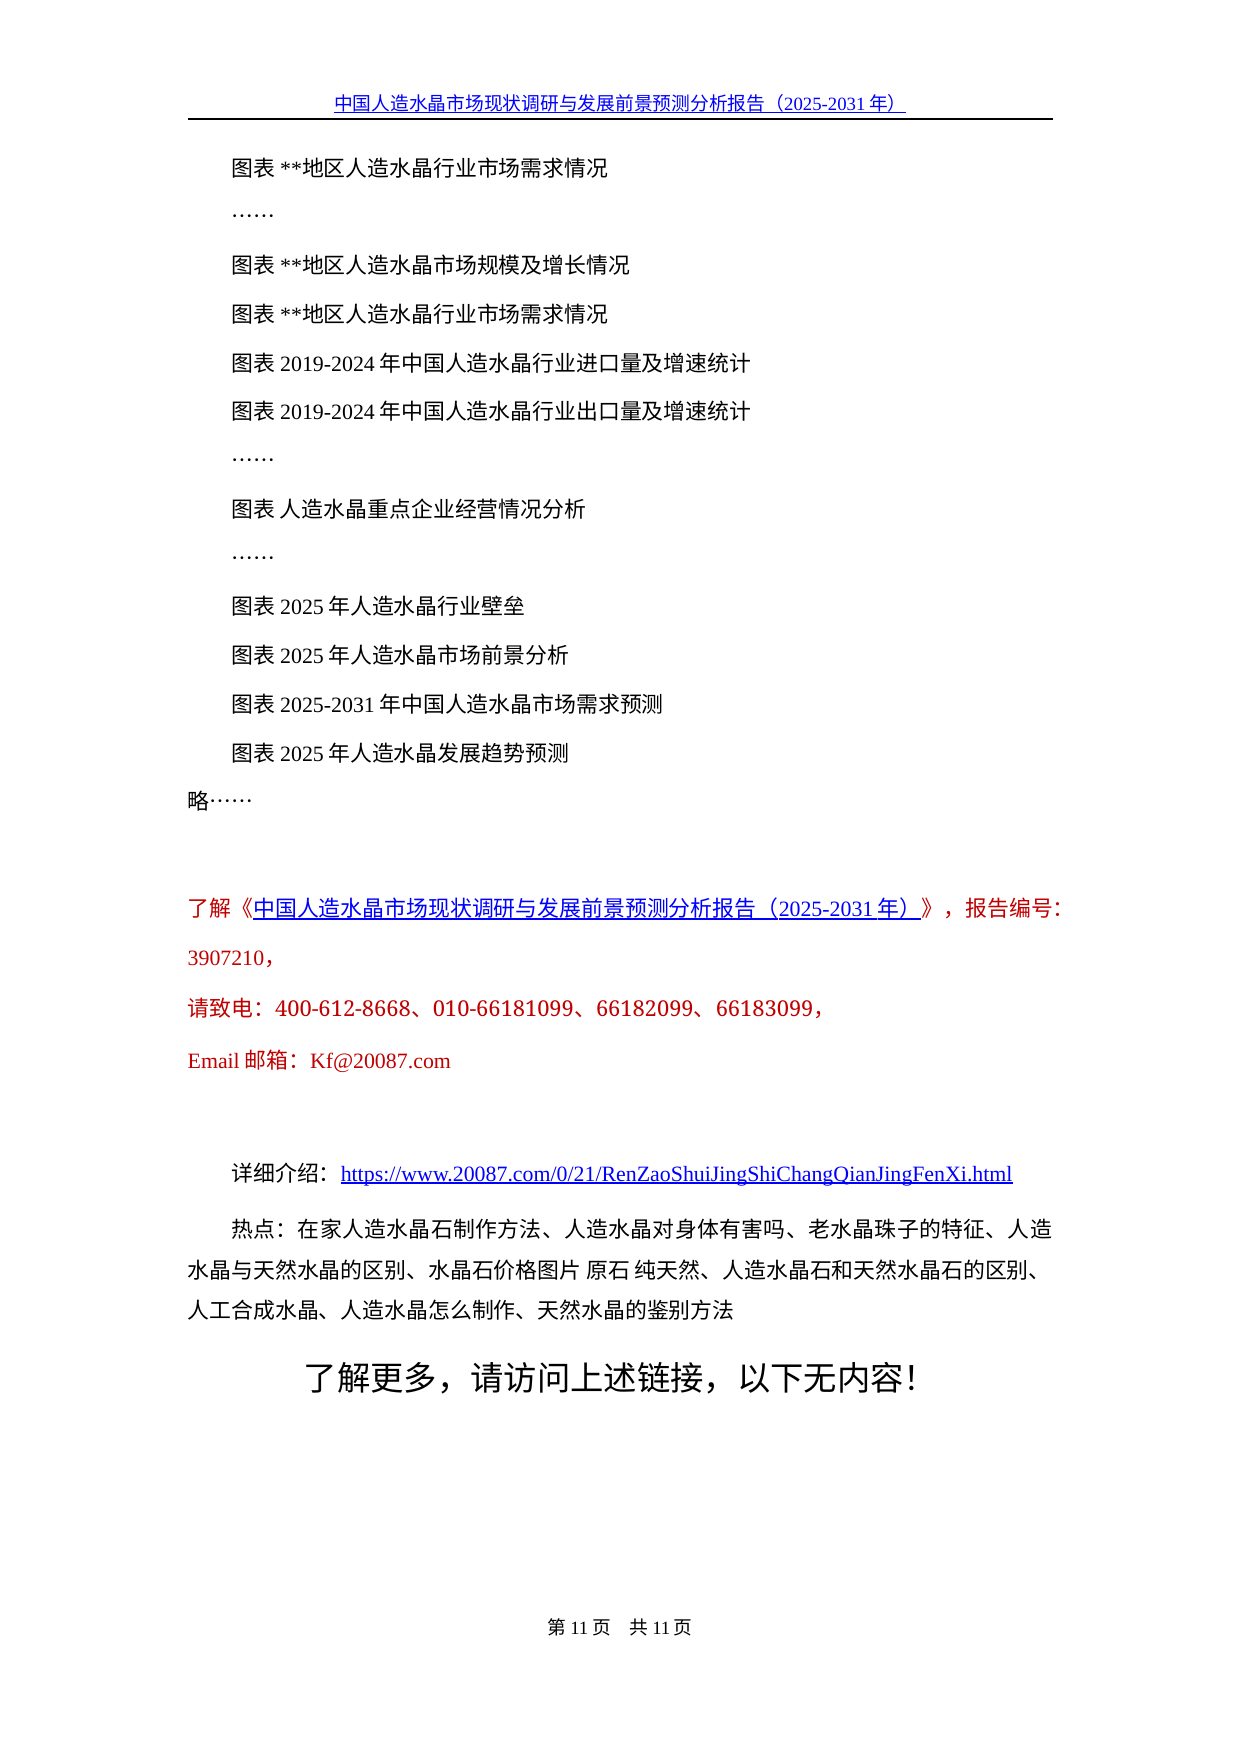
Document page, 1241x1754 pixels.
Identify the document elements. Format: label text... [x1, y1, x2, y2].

text Email邮箱：Kf@20087.com [187, 1042, 1053, 1075]
text 热点：在家人造水晶石制作方法、人造水晶对身体有害吗、老水晶珠子的特征、人造水晶与天然水晶的区别、水晶石价格图片 原石 纯天然、人造水晶石和天然水晶石的区别、人工合成水晶、人造水晶怎么制作、天然水晶的鉴别方法 [187, 1212, 1053, 1326]
text 了解《中国人造水晶市场现状调研与发展前景预测分析报告（2025-2031年）》，报告编号：3907210， [187, 890, 1053, 972]
title 了解更多，请访问上述链接，以下无内容！ [187, 1343, 1053, 1408]
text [187, 150, 1053, 816]
text 详细介绍：https://www.20087.com/0/21/RenZaoShuiJingShiChangQianJingFenXi.html [187, 1155, 1053, 1188]
text 请致电：400-612-8668、010-66181099、66182099、66183099， [187, 991, 1053, 1023]
